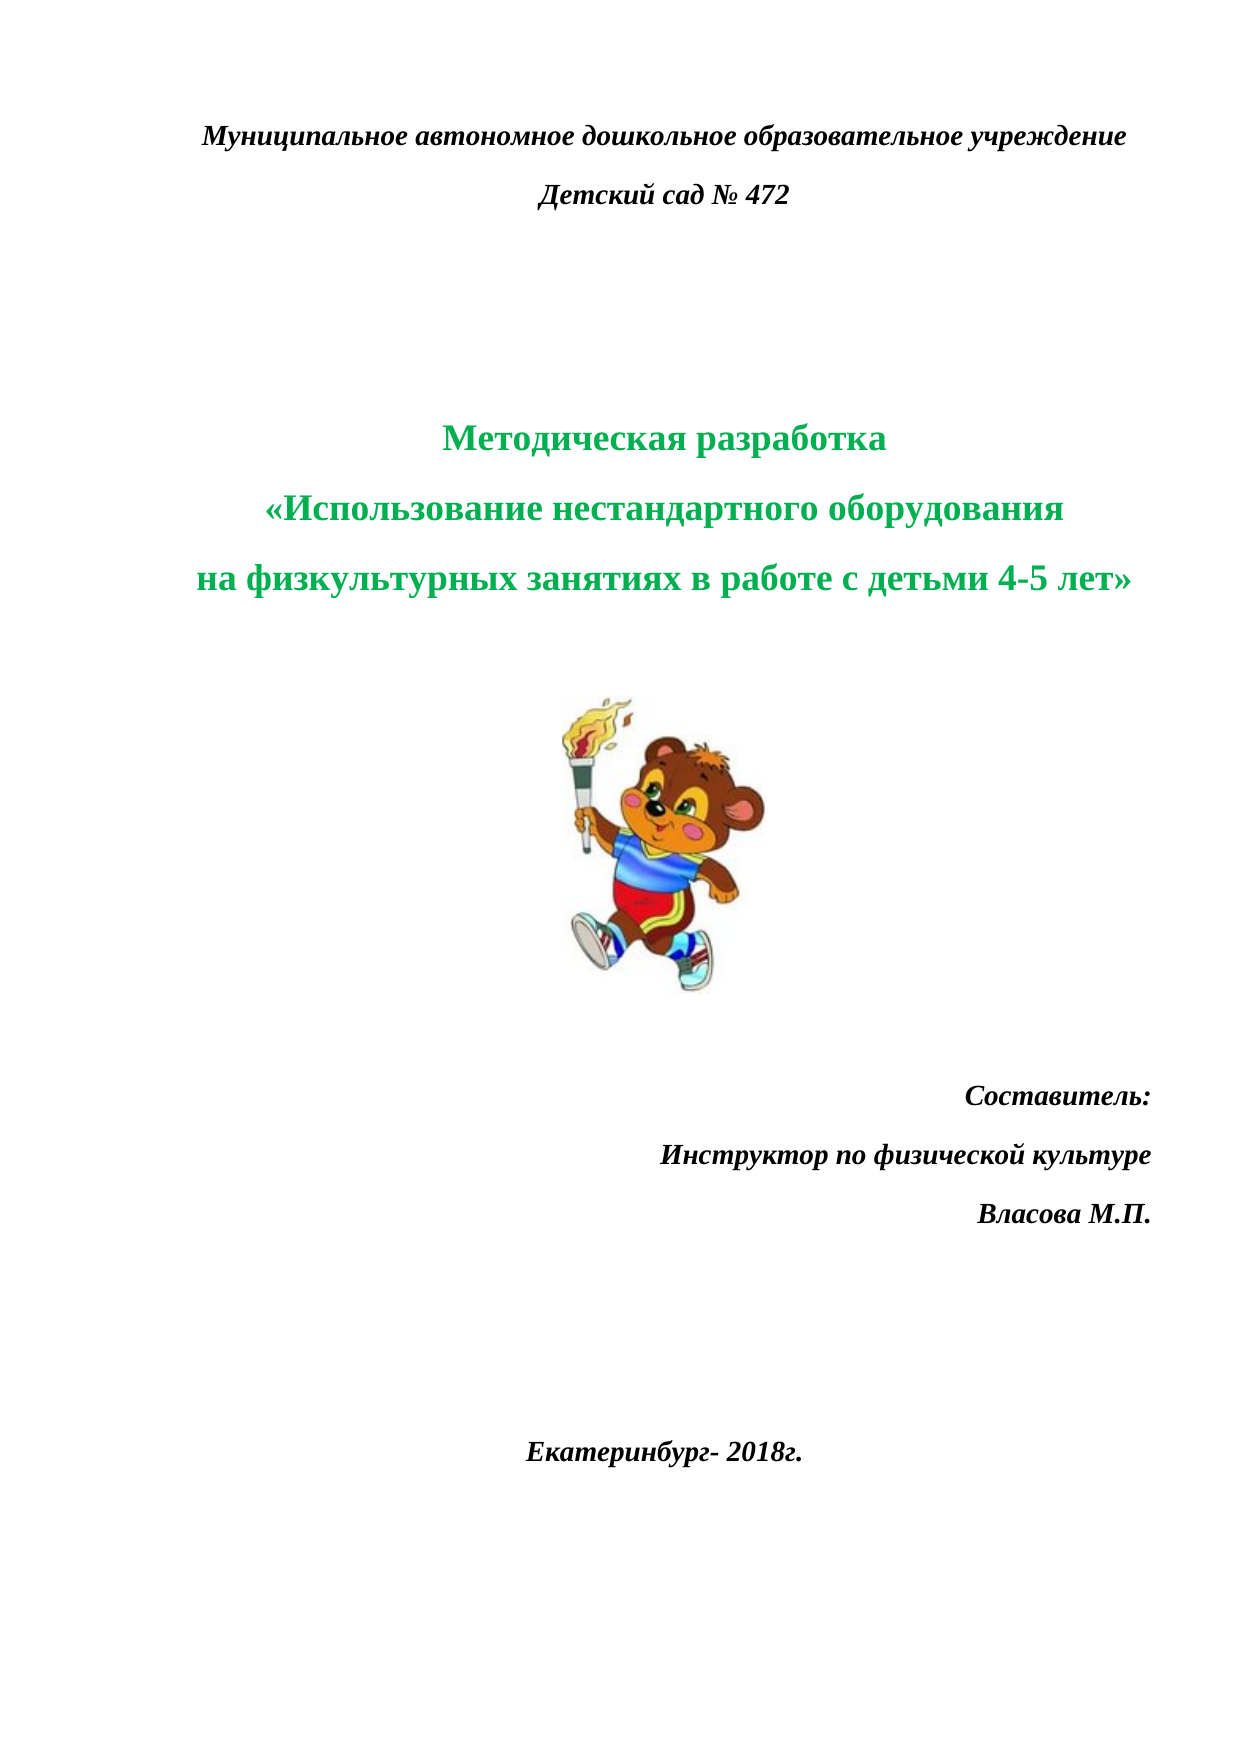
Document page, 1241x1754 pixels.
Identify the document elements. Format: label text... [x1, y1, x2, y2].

text на физкультурных занятиях в работе с детьми 4-5 лет» [177, 556, 1152, 599]
text Составитель: [177, 1078, 1152, 1111]
picture [561, 696, 768, 994]
text Инструктор по физической культуре [177, 1137, 1152, 1171]
text «Использование нестандартного оборудования [177, 485, 1152, 528]
text Муниципальное автономное дошкольное образовательное учреждение [177, 118, 1152, 152]
text Екатеринбург- 2018г. [177, 1434, 1152, 1468]
text Власова М.П. [177, 1197, 1152, 1230]
text Детский сад № 472 [177, 177, 1152, 211]
text Методическая разработка [177, 415, 1152, 458]
